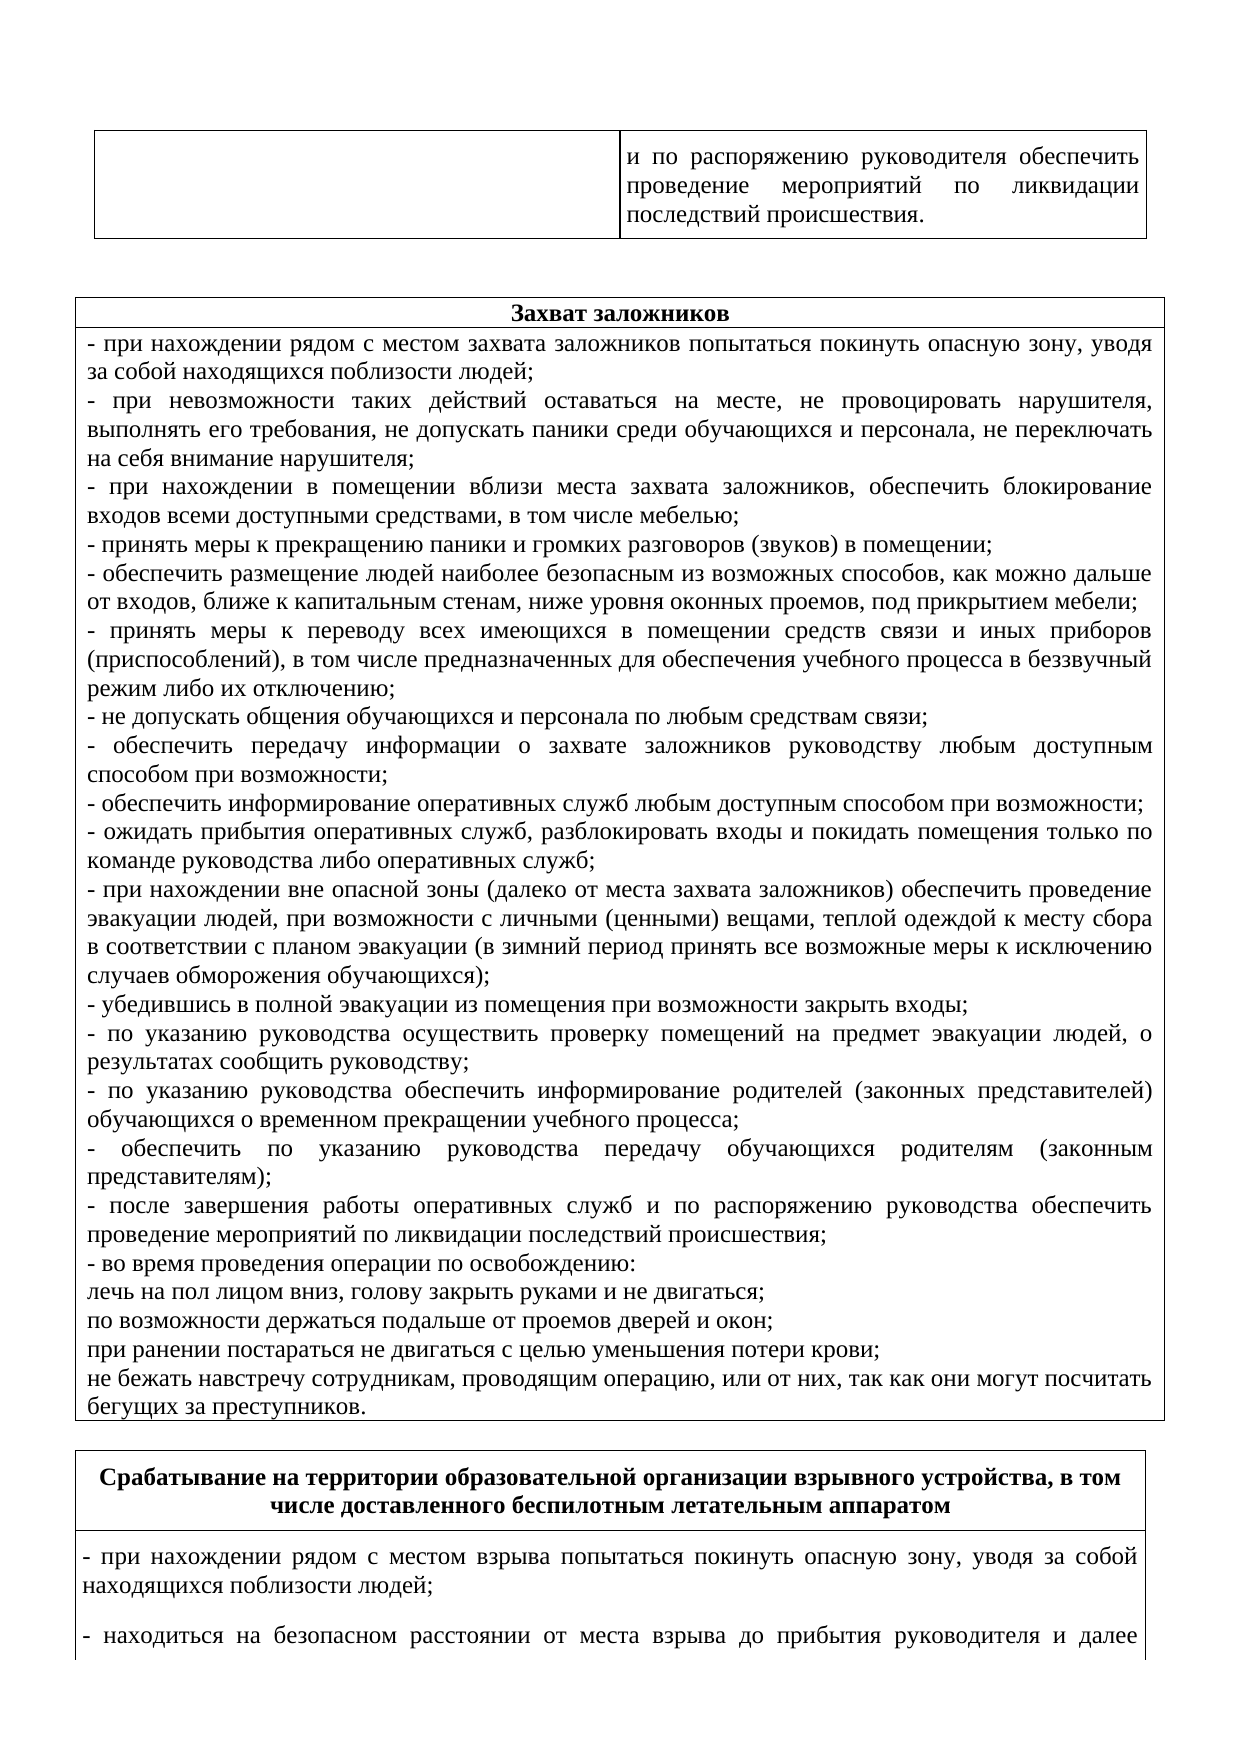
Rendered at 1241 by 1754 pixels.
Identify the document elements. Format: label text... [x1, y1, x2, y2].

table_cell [621, 131, 1146, 238]
table_cell - обеспечить информирование оперативных служб любым доступным способом при возможности; [76, 788, 1164, 816]
table_cell - ожидать прибытия оперативных служб, разблокировать входы и покидать помещения только по команде руководства либо оперативных служб; [76, 816, 1164, 874]
table_cell - при нахождении рядом с местом захвата заложников попытаться покинуть опасную зону, уводя за собой находящихся поблизости людей; [76, 328, 1164, 385]
table_cell - обеспечить по указанию руководства передачу обучающихся родителям (законным представителям); [76, 1133, 1164, 1190]
table_cell - по указанию руководства осуществить проверку помещений на предмет эвакуации людей, о результатах сообщить руководству; [76, 1018, 1164, 1075]
table_cell - обеспечить размещение людей наиболее безопасным из возможных способов, как можно дальше от входов, ближе к капитальным стенам, ниже уровня оконных проемов, под прикрытием мебели; [76, 558, 1164, 615]
table_header Захват заложников [76, 298, 1164, 327]
table_cell - по указанию руководства обеспечить информирование родителей (законных представителей) обучающихся о временном прекращении учебного процесса; [76, 1075, 1164, 1133]
table_cell - при нахождении вне опасной зоны (далеко от места захвата заложников) обеспечить проведение эвакуации людей, при возможности с личными (ценными) вещами, теплой одеждой к месту сбора в соответствии с планом эвакуации (в зимний период принять все возможные меры к исключению случаев обморожения обучающихся); [76, 874, 1164, 989]
table_cell - убедившись в полной эвакуации из помещения при возможности закрыть входы; [76, 989, 1164, 1018]
table_cell - при нахождении в помещении вблизи места захвата заложников, обеспечить блокирование входов всеми доступными средствами, в том числе мебелью; [76, 471, 1164, 529]
table_cell - принять меры к прекращению паники и громких разговоров (звуков) в помещении; [76, 529, 1164, 558]
table_cell - не допускать общения обучающихся и персонала по любым средствам связи; [76, 701, 1164, 730]
table_cell - при невозможности таких действий оставаться на месте, не провоцировать нарушителя, выполнять его требования, не допускать паники среди обучающихся и персонала, не переключать на себя внимание нарушителя; [76, 385, 1164, 471]
table_header Срабатывание на территории образовательной организации взрывного устройства, в том числе доставленного беспилотным летательным аппаратом [76, 1451, 1145, 1530]
table_cell - во время проведения операции по освобождению: лечь на пол лицом вниз, голову закрыть руками и не двигаться; по возможности держаться подальше от проемов дверей и окон; при ранении постараться не двигаться с целью уменьшения потери крови; не бежать навстречу сотрудникам, проводящим операцию, или от них, так как они могут посчитать бегущих за преступников. [76, 1248, 1164, 1420]
table_cell - принять меры к переводу всех имеющихся в помещении средств связи и иных приборов (приспособлений), в том числе предназначенных для обеспечения учебного процесса в беззвучный режим либо их отключению; [76, 615, 1164, 701]
table_cell - после завершения работы оперативных служб и по распоряжению руководства обеспечить проведение мероприятий по ликвидации последствий происшествия; [76, 1190, 1164, 1248]
table_cell - обеспечить передачу информации о захвате заложников руководству любым доступным способом при возможности; [76, 730, 1164, 788]
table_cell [76, 1610, 1145, 1659]
table_cell - при нахождении рядом с местом взрыва попытаться покинуть опасную зону, уводя за собой находящихся поблизости людей; [76, 1531, 1145, 1609]
